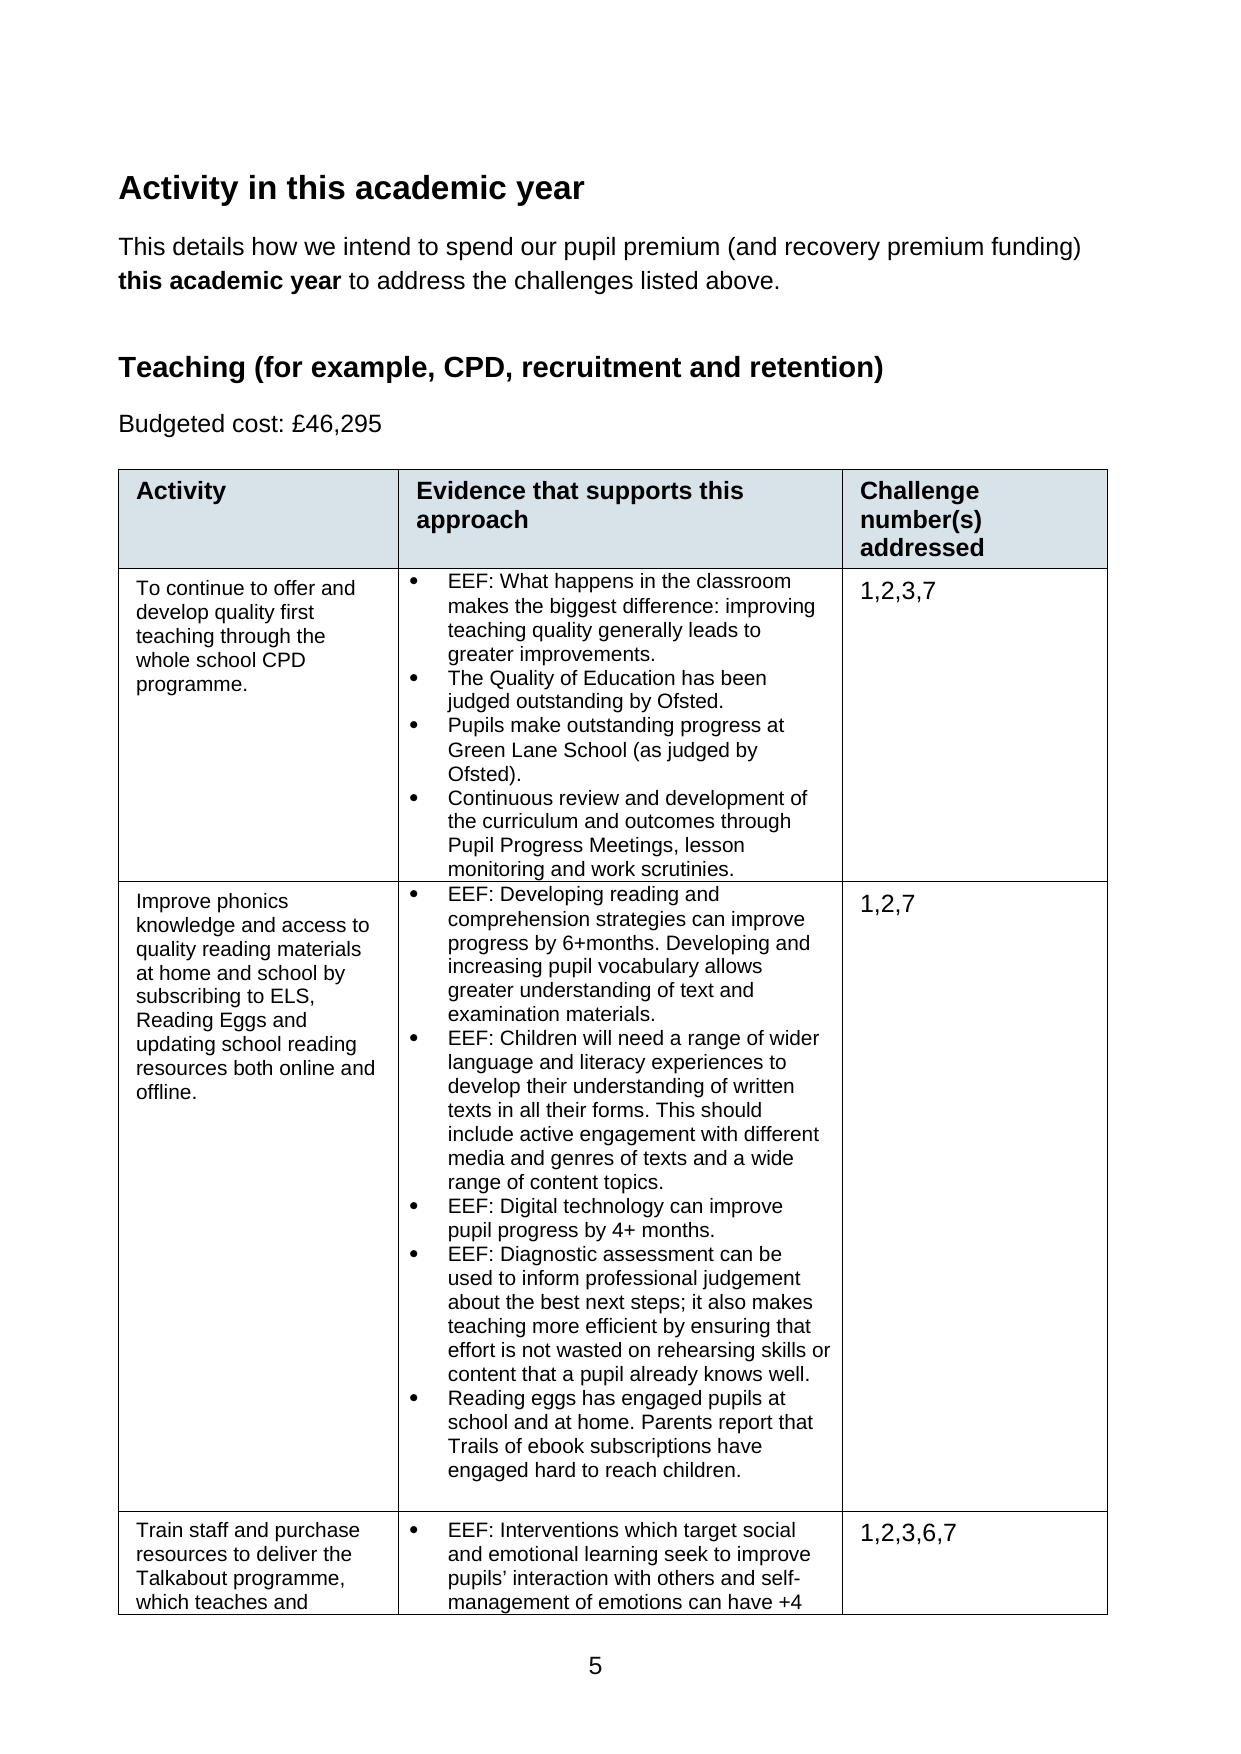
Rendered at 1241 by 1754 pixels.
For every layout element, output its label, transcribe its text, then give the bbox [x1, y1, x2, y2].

table_cell Improve phonics knowledge and access to quality reading materials at home and school by subscribing to ELS, Reading Eggs and updating school reading resources both online and offline. [119, 882, 398, 1511]
table_cell EEF: Developing reading and comprehension strategies can improve progress by 6+months. Developing and increasing pupil vocabulary allows greater understanding of text and examination materials. EEF: Children will need a range of wider language and literacy experiences to develop their understanding of written texts in all their forms. This should include active engagement with different media and genres of texts and a wide range of content topics. EEF: Digital technology can improve pupil progress by 4+ months. EEF: Diagnostic assessment can be used to inform professional judgement about the best next steps; it also makes teaching more efficient by ensuring that effort is not wasted on rehearsing skills or content that a pupil already knows well. Reading eggs has engaged pupils at school and at home. Parents report that Trails of ebook subscriptions have engaged hard to reach children. [399, 882, 842, 1511]
text This details how we intend to spend our pupil premium (and recovery premium funding) this academic year to address the challenges listed above. [118, 232, 1107, 295]
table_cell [399, 1512, 842, 1614]
table_cell To continue to offer and develop quality first teaching through the whole school CPD programme. [119, 569, 398, 881]
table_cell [119, 1512, 398, 1614]
table_header Evidence that supports this approach [399, 470, 842, 568]
table_cell 1,2,3,7 [843, 569, 1107, 881]
text Budgeted cost: £46,295 [118, 409, 1107, 438]
table_header Activity [119, 470, 398, 568]
table_cell 1,2,3,6,7 [843, 1512, 1107, 1614]
table_cell EEF: What happens in the classroom makes the biggest difference: improving teaching quality generally leads to greater improvements. The Quality of Education has been judged outstanding by Ofsted. Pupils make outstanding progress at Green Lane School (as judged by Ofsted). Continuous review and development of the curriculum and outcomes through Pupil Progress Meetings, lesson monitoring and work scrutinies. [399, 569, 842, 881]
table_cell 1,2,7 [843, 882, 1107, 1511]
subtitle Activity in this academic year [118, 168, 1107, 207]
subtitle Teaching (for example, CPD, recruitment and retention) [118, 351, 1107, 384]
table_header Challenge number(s) addressed [843, 470, 1107, 568]
